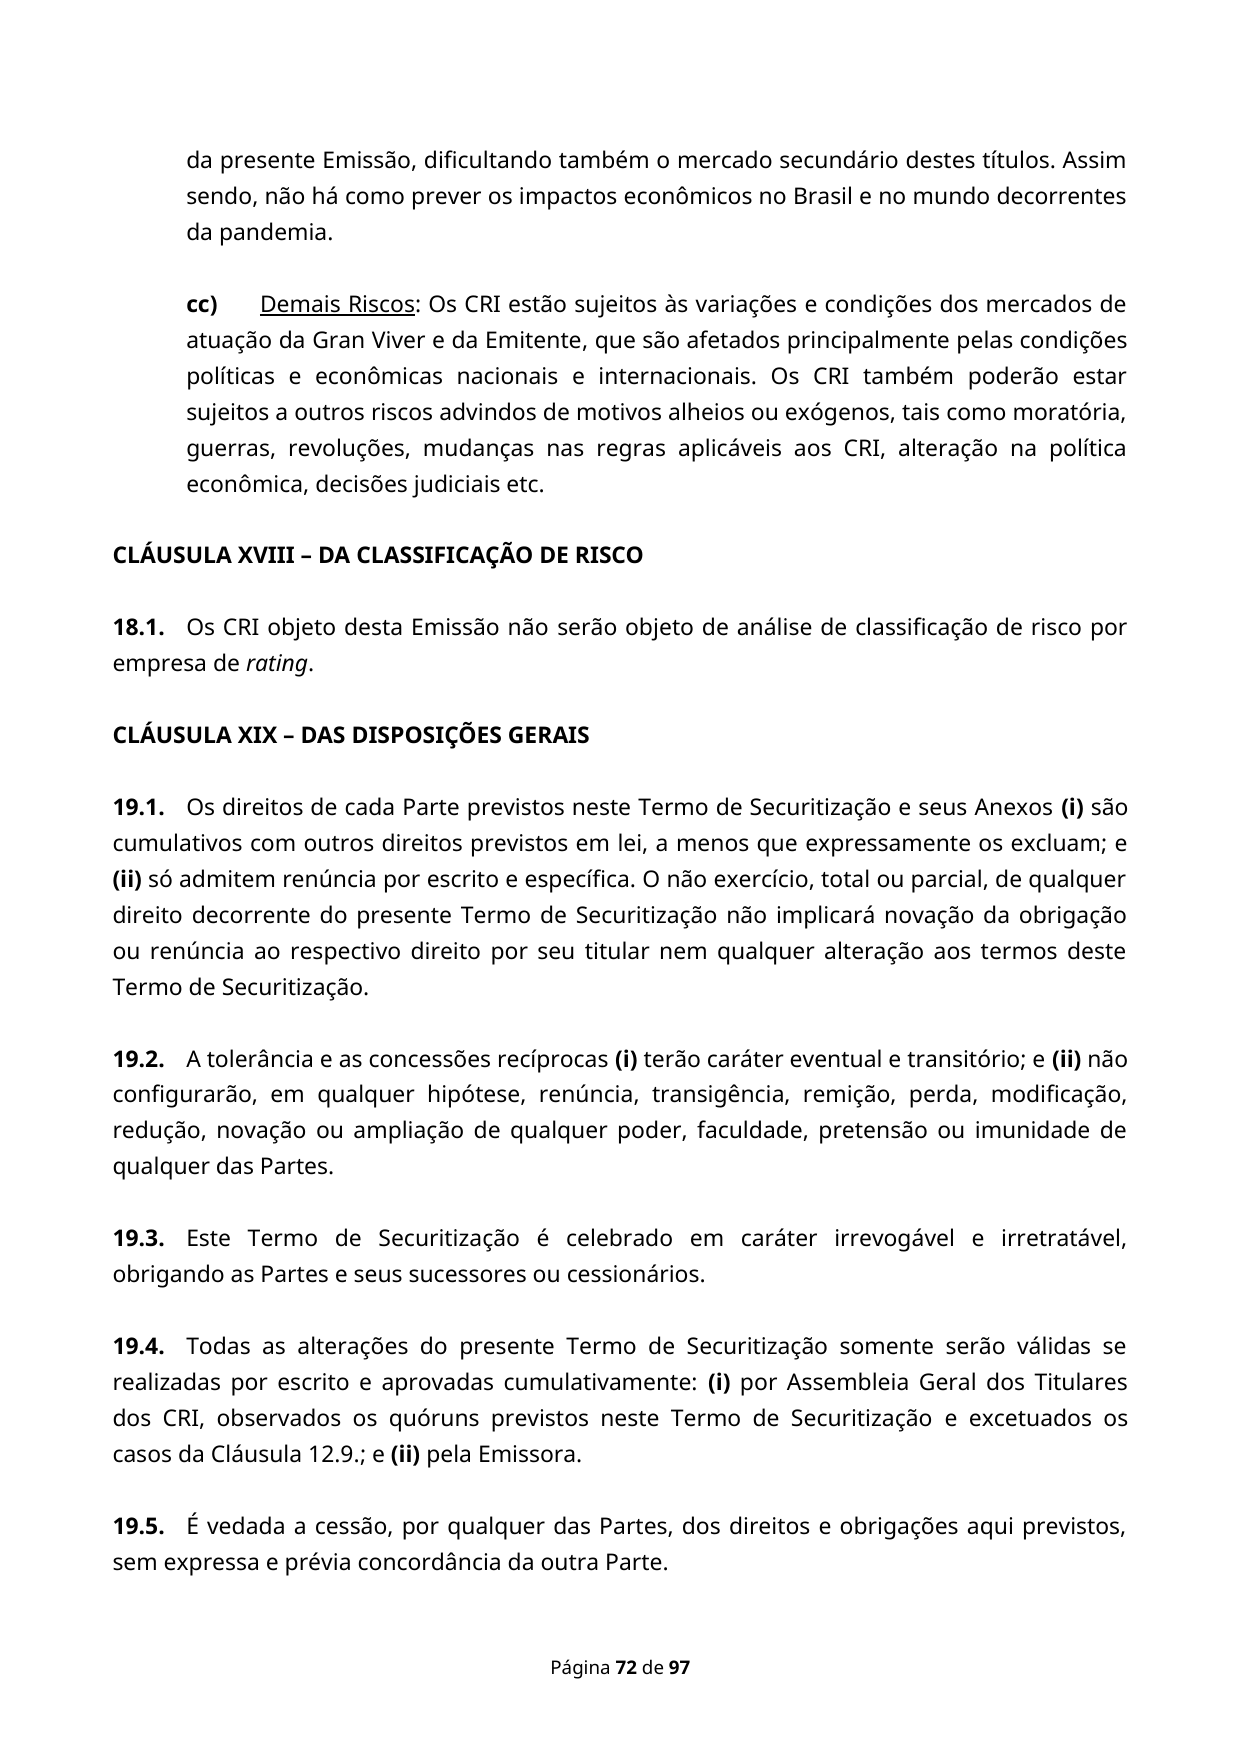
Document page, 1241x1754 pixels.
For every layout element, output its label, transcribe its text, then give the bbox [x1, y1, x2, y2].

list Todas as alterações do presente Termo de Securitização somente serão válidas se realizadas por escrito e aprovadas cumulativamente: (i) por Assembleia Geral dos Titulares dos CRI, observados os quóruns previstos neste Termo de Securitização e excetuados os casos da Cláusula 12.9.; e (ii) pela Emissora. [112, 1330, 1128, 1469]
subtitle CLÁUSULA XVIII – DA CLASSIFICAÇÃO DE RISCO [112, 539, 1128, 571]
list É vedada a cessão, por qualquer das Partes, dos direitos e obrigações aqui previstos, sem expressa e prévia concordância da outra Parte. [112, 1510, 1128, 1577]
list Os CRI objeto desta Emissão não serão objeto de análise de classificação de risco por empresa de rating. [112, 611, 1128, 678]
list Demais Riscos: Os CRI estão sujeitos às variações e condições dos mercados de atuação da Gran Viver e da Emitente, que são afetados principalmente pelas condições políticas e econômicas nacionais e internacionais. Os CRI também poderão estar sujeitos a outros riscos advindos de motivos alheios ou exógenos, tais como moratória, guerras, revoluções, mudanças nas regras aplicáveis aos CRI, alteração na política econômica, decisões judiciais etc. [186, 288, 1128, 499]
subtitle CLÁUSULA XIX – DAS DISPOSIÇÕES GERAIS [112, 719, 1128, 750]
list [186, 144, 1128, 247]
list Este Termo de Securitização é celebrado em caráter irrevogável e irretratável, obrigando as Partes e seus sucessores ou cessionários. [112, 1222, 1128, 1289]
list A tolerância e as concessões recíprocas (i) terão caráter eventual e transitório; e (ii) não configurarão, em qualquer hipótese, renúncia, transigência, remição, perda, modificação, redução, novação ou ampliação de qualquer poder, faculdade, pretensão ou imunidade de qualquer das Partes. [112, 1042, 1128, 1182]
list Os direitos de cada Parte previstos neste Termo de Securitização e seus Anexos (i) são cumulativos com outros direitos previstos em lei, a menos que expressamente os excluam; e (ii) só admitem renúncia por escrito e específica. O não exercício, total ou parcial, de qualquer direito decorrente do presente Termo de Securitização não implicará novação da obrigação ou renúncia ao respectivo direito por seu titular nem qualquer alteração aos termos deste Termo de Securitização. [112, 791, 1128, 1002]
